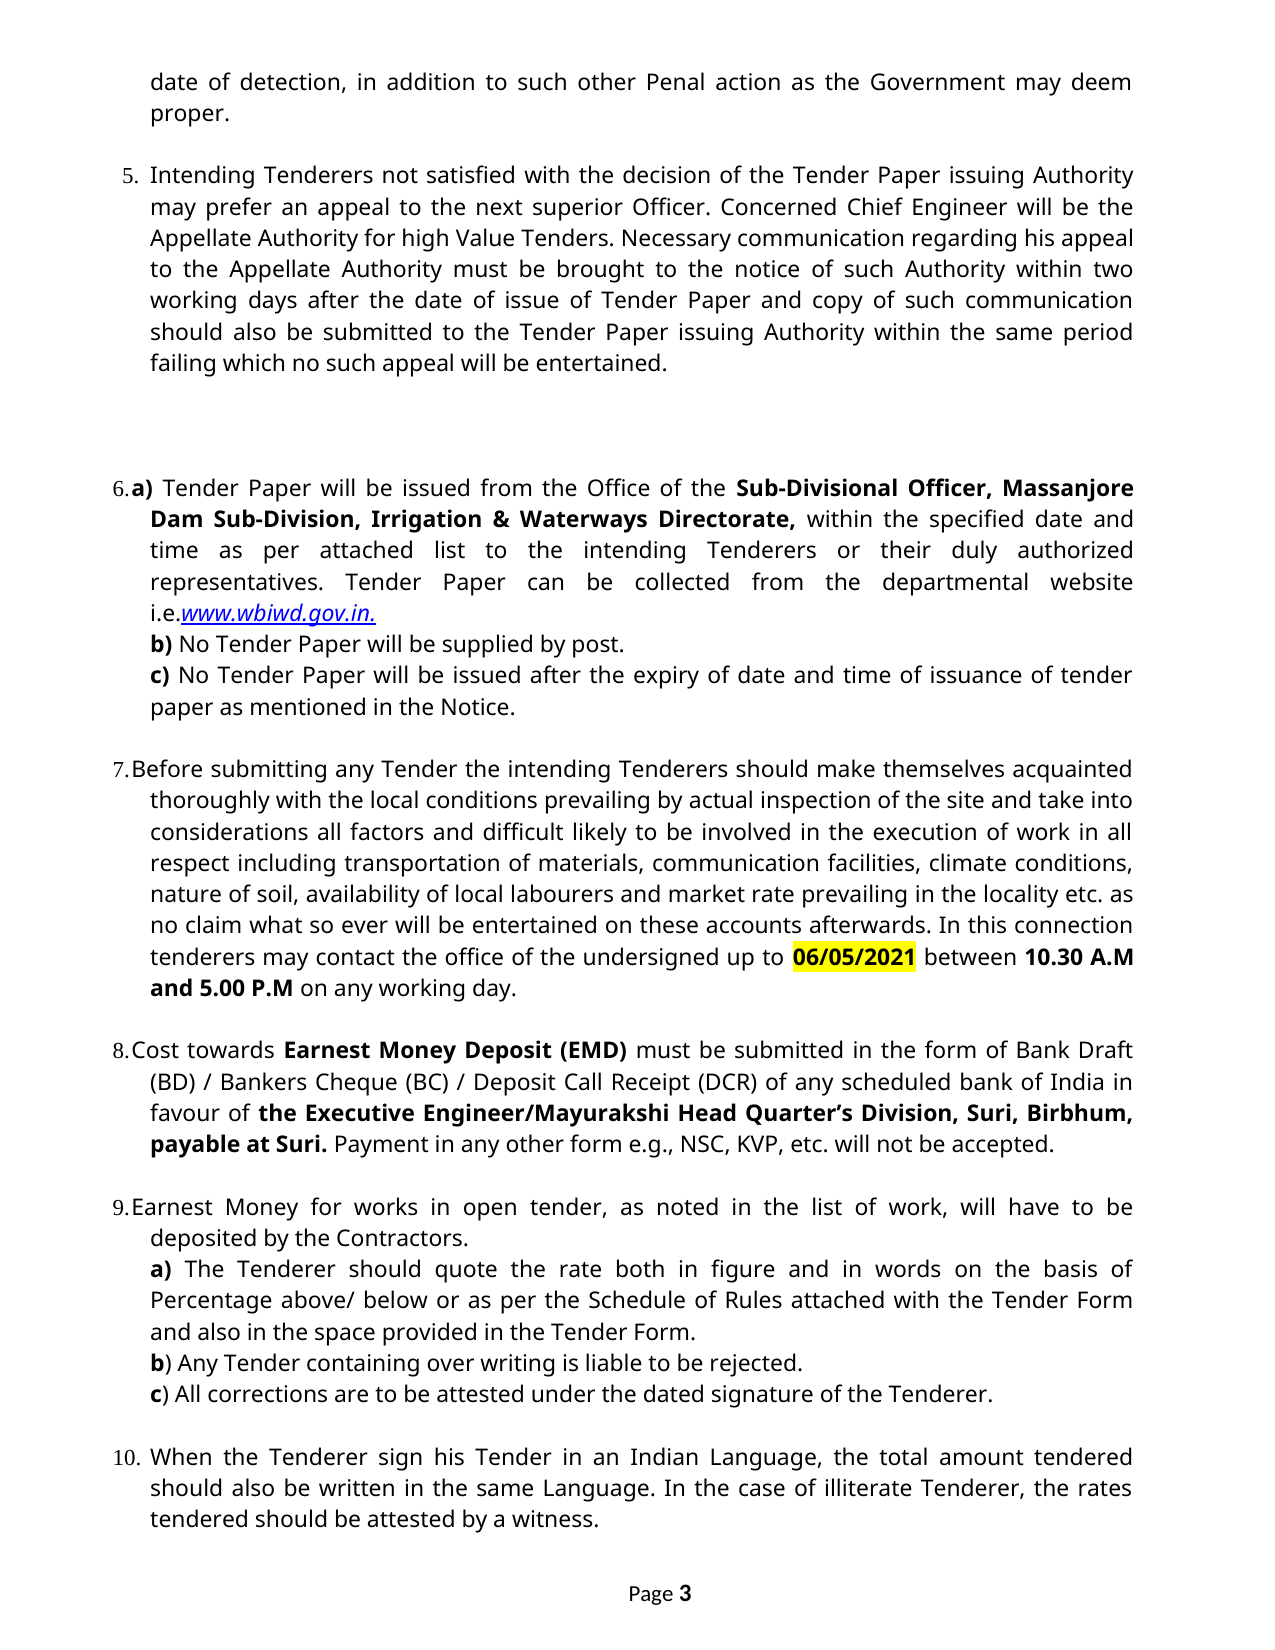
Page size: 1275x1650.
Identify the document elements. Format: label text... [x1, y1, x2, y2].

list a) The Tenderer should quote the rate both in figure and in words on the basis of Percentage above/ below or as per the Schedule of Rules attached with the Tender Form and also in the space provided in the Tender Form. [150, 1253, 1134, 1347]
list When the Tenderer sign his Tender in an Indian Language, the total amount tendered should also be written in the same Language. In the case of illiterate Tenderer, the rates tendered should be attested by a witness. [112, 1441, 1134, 1534]
list b) Any Tender containing over writing is liable to be rejected. [150, 1347, 1134, 1378]
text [150, 66, 1134, 128]
text b) No Tender Paper will be supplied by post. [150, 628, 1134, 659]
list Cost towards Earnest Money Deposit (EMD) must be submitted in the form of Bank Draft (BD) / Bankers Cheque (BC) / Deposit Call Receipt (DCR) of any scheduled bank of India in favour of the Executive Engineer/Mayurakshi Head Quarter’s Division, Suri, Birbhum, payable at Suri. Payment in any other form e.g., NSC, KVP, etc. will not be accepted. [112, 1034, 1134, 1159]
list Earnest Money for works in open tender, as noted in the list of work, will have to be deposited by the Contractors. [112, 1191, 1134, 1253]
list Before submitting any Tender the intending Tenderers should make themselves acquainted thoroughly with the local conditions prevailing by actual inspection of the site and take into considerations all factors and difficult likely to be involved in the execution of work in all respect including transportation of materials, communication facilities, climate conditions, nature of soil, availability of local labourers and market rate prevailing in the locality etc. as no claim what so ever will be entertained on these accounts afterwards. In this connection tenderers may contact the office of the undersigned up to 06/05/2021 between 10.30 A.M and 5.00 P.M on any working day. [112, 753, 1134, 1003]
text c) No Tender Paper will be issued after the expiry of date and time of issuance of tender paper as mentioned in the Notice. [150, 659, 1134, 722]
list c) All corrections are to be attested under the dated signature of the Tenderer. [150, 1378, 1134, 1409]
list a) Tender Paper will be issued from the Office of the Sub-Divisional Officer, Massanjore Dam Sub-Division, Irrigation & Waterways Directorate, within the specified date and time as per attached list to the intending Tenderers or their duly authorized representatives. Tender Paper can be collected from the departmental website i.e.www.wbiwd.gov.in. [112, 472, 1134, 628]
list Intending Tenderers not satisfied with the decision of the Tender Paper issuing Authority may prefer an appeal to the next superior Officer. Concerned Chief Engineer will be the Appellate Authority for high Value Tenders. Necessary communication regarding his appeal to the Appellate Authority must be brought to the notice of such Authority within two working days after the date of issue of Tender Paper and copy of such communication should also be submitted to the Tender Paper issuing Authority within the same period failing which no such appeal will be entertained. [122, 159, 1134, 378]
